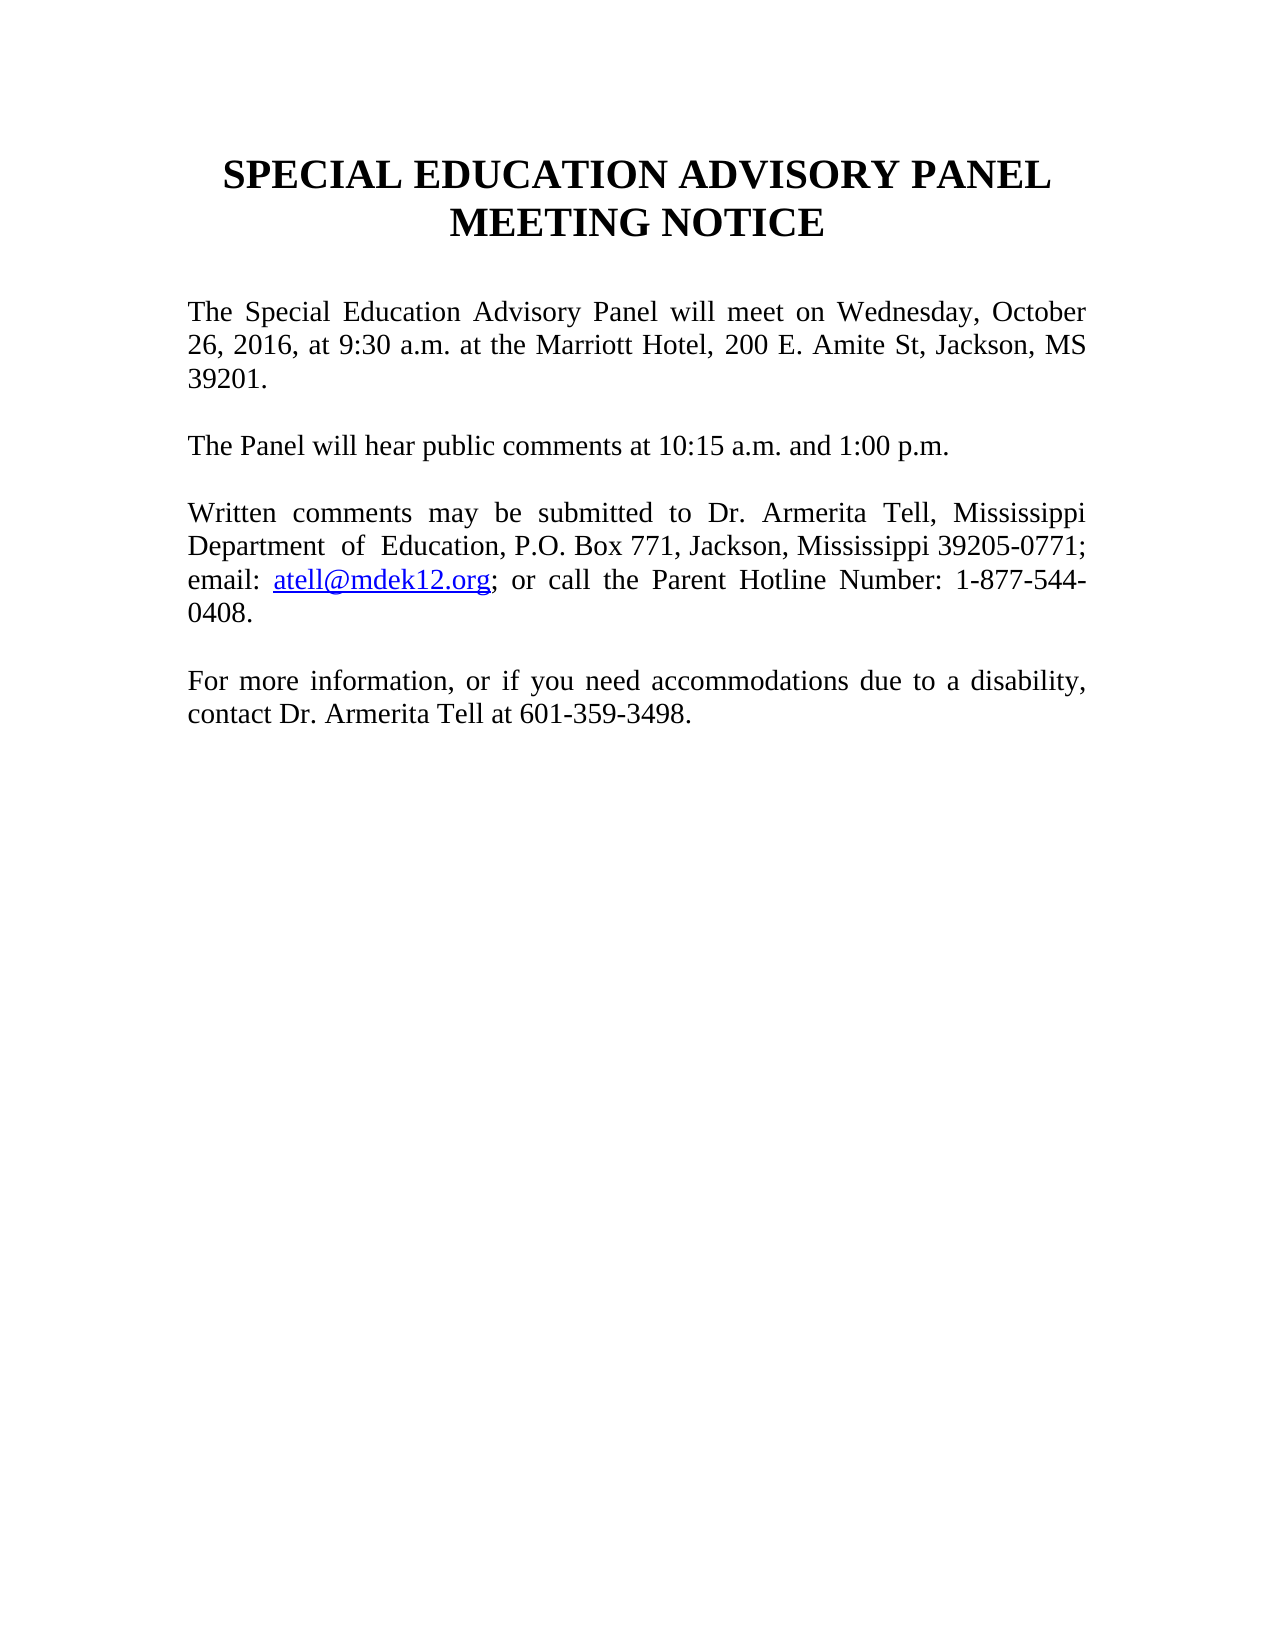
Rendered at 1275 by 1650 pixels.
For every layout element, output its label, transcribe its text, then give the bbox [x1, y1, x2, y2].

text The Special Education Advisory Panel will meet on Wednesday, October 26, 2016, at 9:30 a.m. at the Marriott Hotel, 200 E. Amite St, Jackson, MS 39201. [187, 294, 1087, 394]
text The Panel will hear public comments at 10:15 a.m. and 1:00 p.m. [187, 428, 1087, 461]
text For more information, or if you need accommodations due to a disability, contact Dr. Armerita Tell at 601-359-3498. [187, 663, 1087, 730]
title SPECIAL EDUCATION ADVISORY PANEL MEETING NOTICE [187, 150, 1087, 246]
text Written comments may be submitted to Dr. Armerita Tell, Mississippi Department of Education, P.O. Box 771, Jackson, Mississippi 39205-0771; email: atell@mdek12.org; or call the Parent Hotline Number: 1-877-544-0408. [187, 495, 1087, 629]
